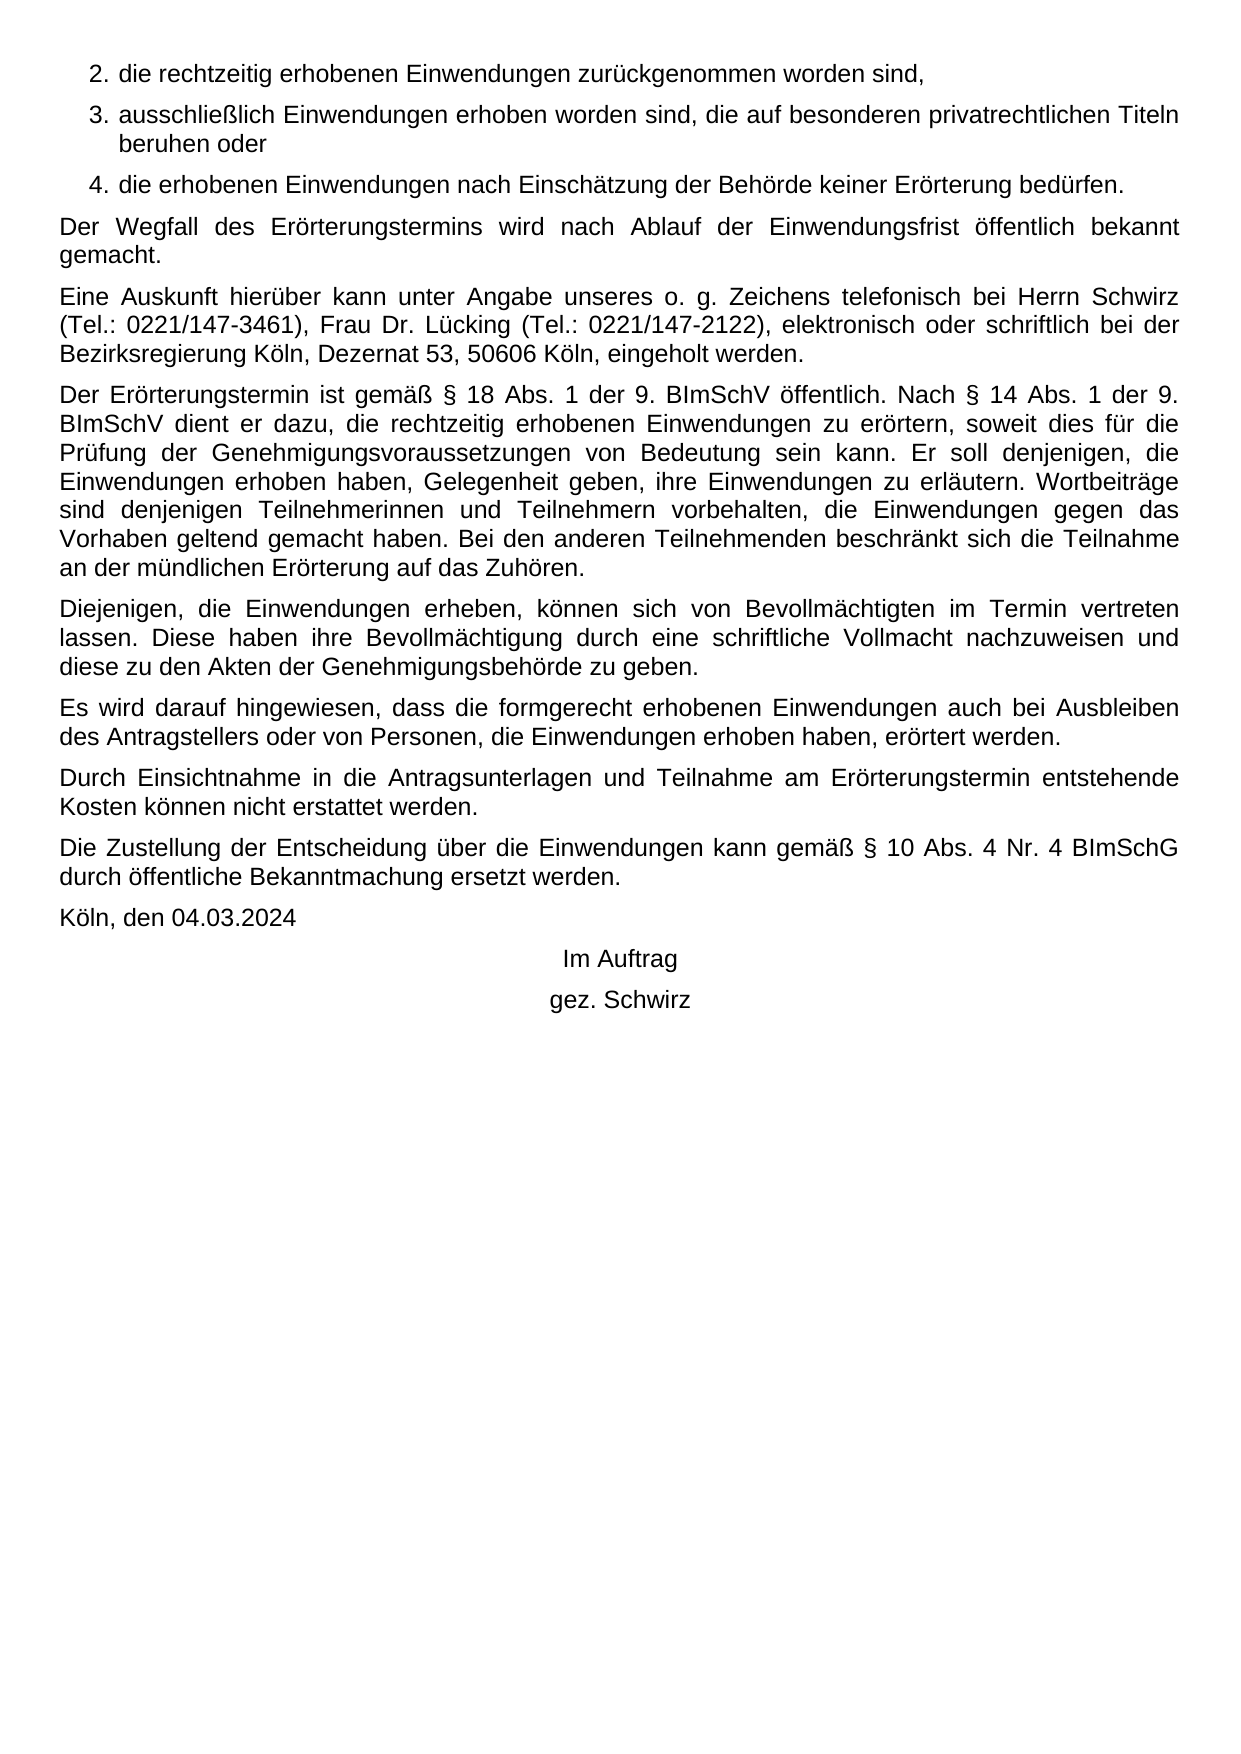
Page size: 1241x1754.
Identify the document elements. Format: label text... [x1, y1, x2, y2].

text Köln, den 04.03.2024 [59, 903, 1181, 932]
text Der Erörterungstermin ist gemäß § 18 Abs. 1 der 9. BImSchV öffentlich. Nach § 14 Abs. 1 der 9. BImSchV dient er dazu, die rechtzeitig erhobenen Einwendungen zu erörtern, soweit dies für die Prüfung der Genehmigungsvoraussetzungen von Bedeutung sein kann. Er soll denjenigen, die Einwendungen erhoben haben, Gelegenheit geben, ihre Einwendungen zu erläutern. Wortbeiträge sind denjenigen Teilnehmerinnen und Teilnehmern vorbehalten, die Einwendungen gegen das Vorhaben geltend gemacht haben. Bei den anderen Teilnehmenden beschränkt sich die Teilnahme an der mündlichen Erörterung auf das Zuhören. [59, 380, 1181, 582]
text Im Auftrag [59, 944, 1181, 973]
text gez. Schwirz [59, 985, 1181, 1014]
text 2. die rechtzeitig erhobenen Einwendungen zurückgenommen worden sind, [89, 59, 1181, 88]
text Eine Auskunft hierüber kann unter Angabe unseres o. g. Zeichens telefonisch bei Herrn Schwirz (Tel.: 0221/147-3461), Frau Dr. Lücking (Tel.: 0221/147-2122), elektronisch oder schriftlich bei der Bezirksregierung Köln, Dezernat 53, 50606 Köln, eingeholt werden. [59, 282, 1181, 368]
text Durch Einsichtnahme in die Antragsunterlagen und Teilnahme am Erörterungstermin entstehende Kosten können nicht erstattet werden. [59, 763, 1181, 820]
text Die Zustellung der Entscheidung über die Einwendungen kann gemäß § 10 Abs. 4 Nr. 4 BImSchG durch öffentliche Bekanntmachung ersetzt werden. [59, 833, 1181, 890]
text Der Wegfall des Erörterungstermins wird nach Ablauf der Einwendungsfrist öffentlich bekannt gemacht. [59, 212, 1181, 269]
text 4. die erhobenen Einwendungen nach Einschätzung der Behörde keiner Erörterung bedürfen. [89, 170, 1181, 199]
text Diejenigen, die Einwendungen erheben, können sich von Bevollmächtigten im Termin vertreten lassen. Diese haben ihre Bevollmächtigung durch eine schriftliche Vollmacht nachzuweisen und diese zu den Akten der Genehmigungsbehörde zu geben. [59, 594, 1181, 680]
text Es wird darauf hingewiesen, dass die formgerecht erhobenen Einwendungen auch bei Ausbleiben des Antragstellers oder von Personen, die Einwendungen erhoben haben, erörtert werden. [59, 693, 1181, 750]
text 3. ausschließlich Einwendungen erhoben worden sind, die auf besonderen privatrechtlichen Titeln beruhen oder [89, 100, 1181, 158]
